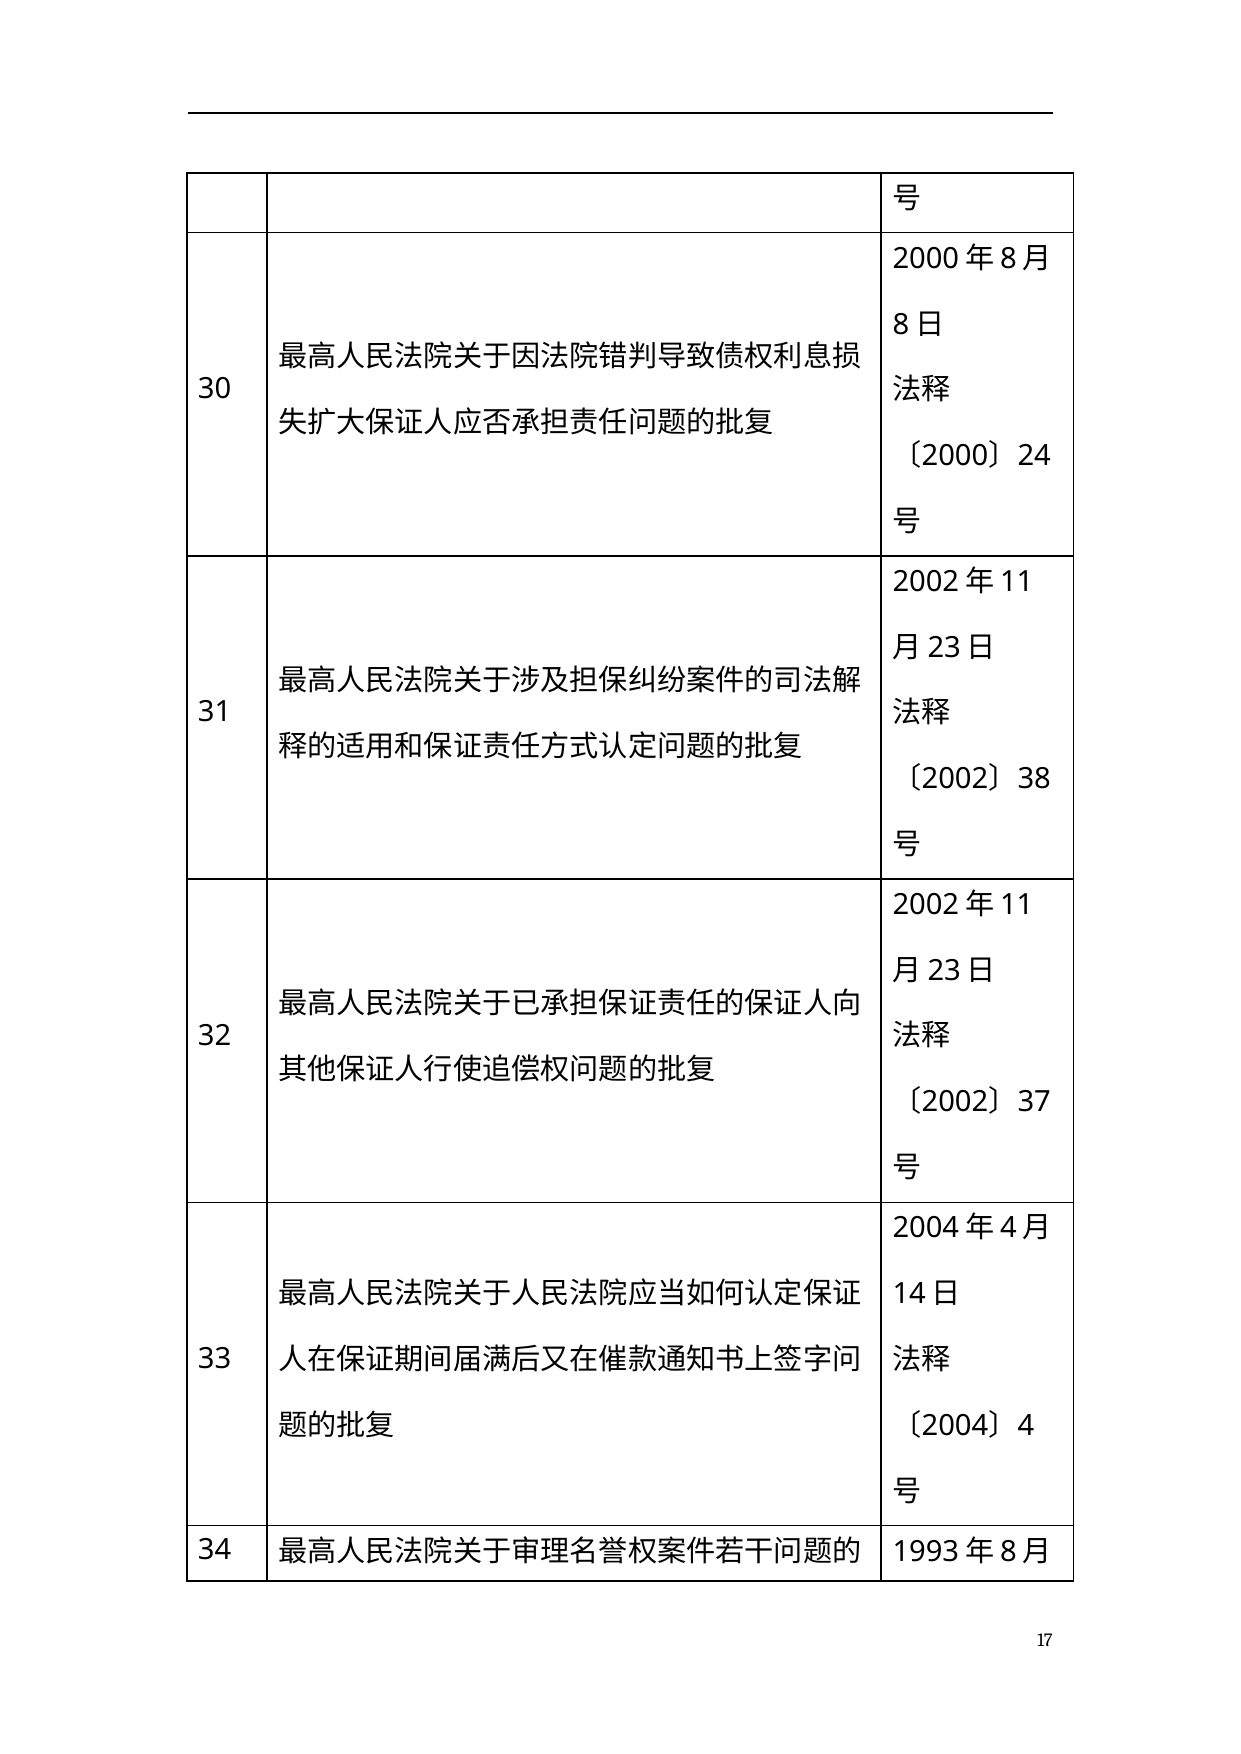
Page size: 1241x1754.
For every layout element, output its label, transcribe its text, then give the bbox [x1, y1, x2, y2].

table_cell 2004年4月14日 法释〔2004〕4号 [882, 1203, 1073, 1525]
table_cell 最高人民法院关于因法院错判导致债权利息损失扩大保证人应否承担责任问题的批复 [268, 233, 880, 555]
table_cell 32 [188, 880, 266, 1202]
table_cell 2002年11月23日 法释〔2002〕37号 [882, 880, 1073, 1202]
table_cell 最高人民法院关于涉及担保纠纷案件的司法解释的适用和保证责任方式认定问题的批复 [268, 557, 880, 878]
table_cell 29 [188, 174, 266, 232]
table_cell 30 [188, 233, 266, 555]
table_cell 34 [188, 1526, 266, 1580]
table_cell 2000年8月8日 法释〔2000〕24号 [882, 233, 1073, 555]
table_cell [268, 174, 880, 232]
table_cell 2002年11月23日 法释〔2002〕38号 [882, 557, 1073, 878]
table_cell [882, 174, 1073, 232]
table_cell 33 [188, 1203, 266, 1525]
table_cell 31 [188, 557, 266, 878]
table_cell 最高人民法院关于人民法院应当如何认定保证人在保证期间届满后又在催款通知书上签字问题的批复 [268, 1203, 880, 1525]
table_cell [882, 1526, 1073, 1580]
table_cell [268, 1526, 880, 1580]
table_cell 最高人民法院关于已承担保证责任的保证人向其他保证人行使追偿权问题的批复 [268, 880, 880, 1202]
